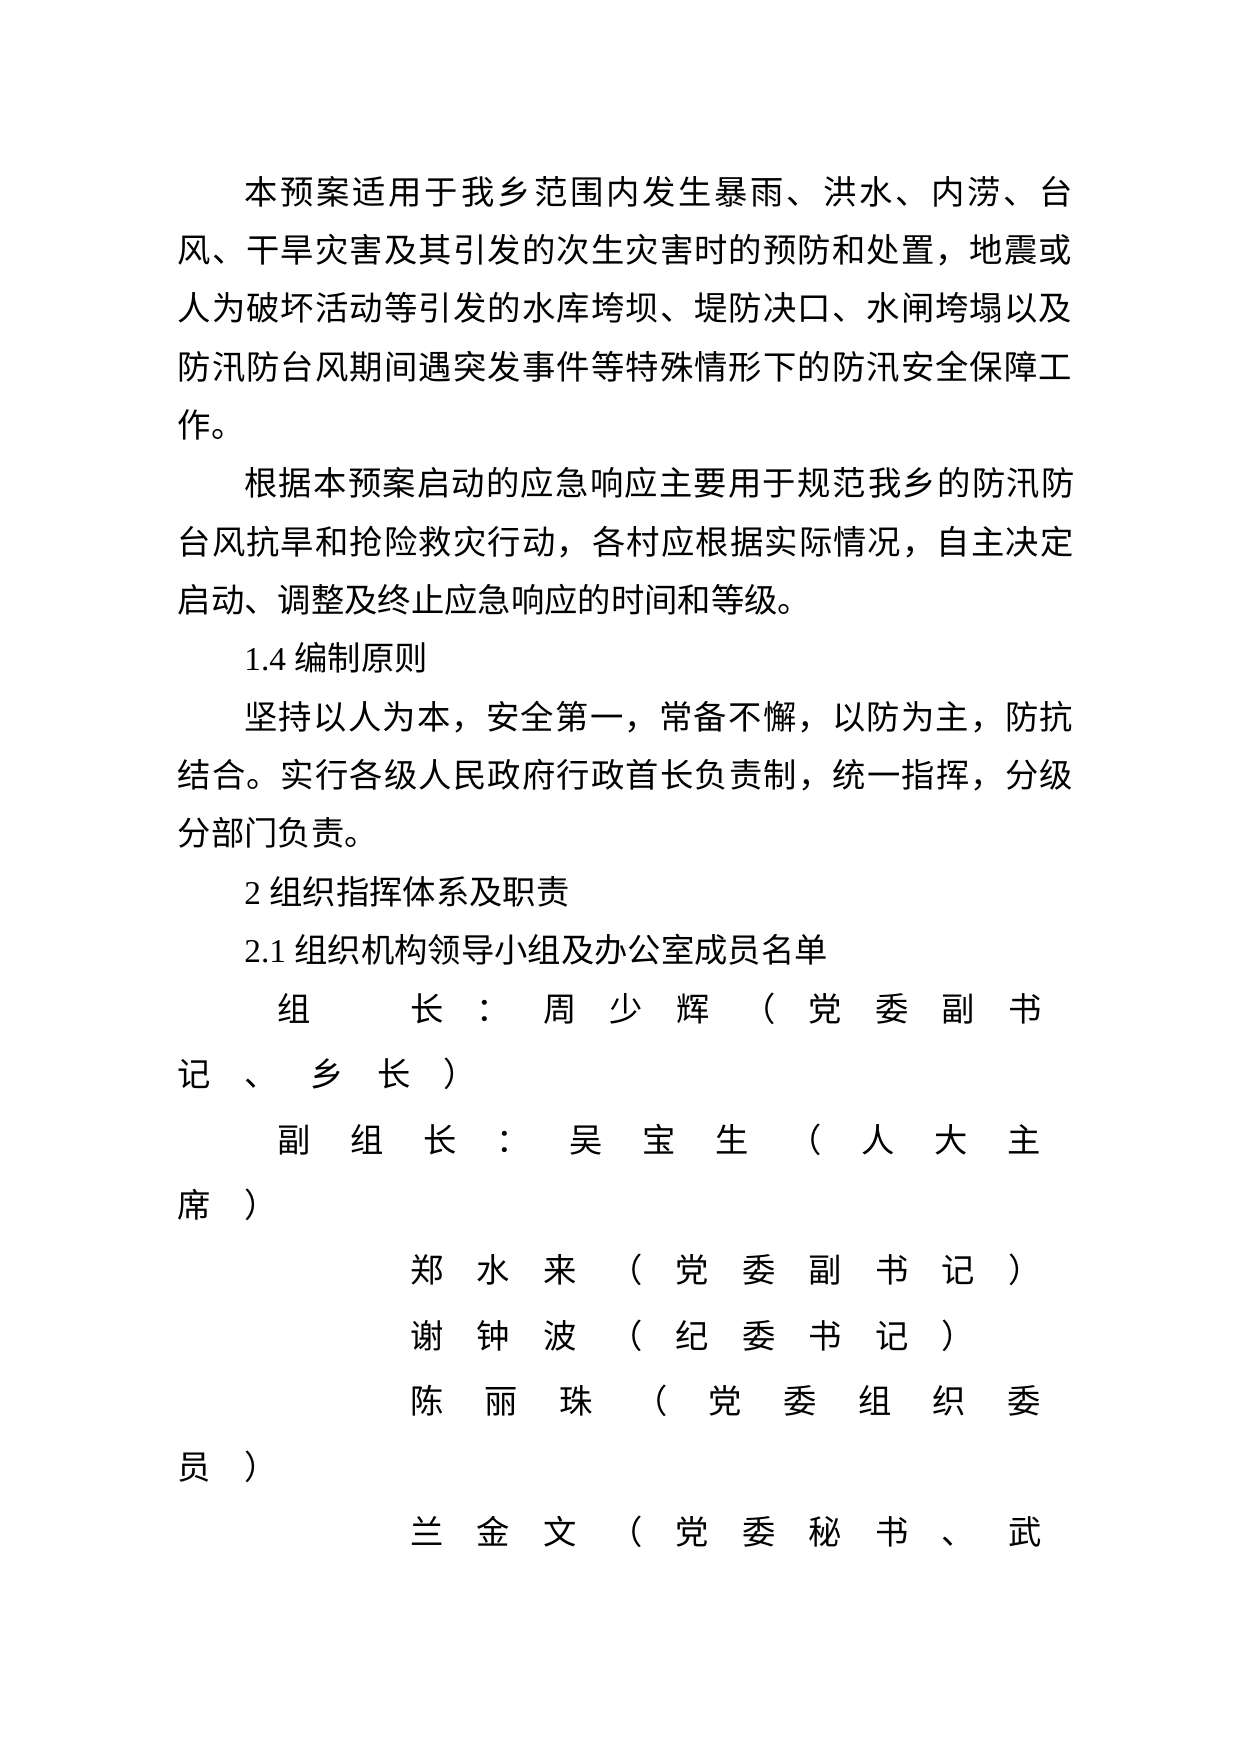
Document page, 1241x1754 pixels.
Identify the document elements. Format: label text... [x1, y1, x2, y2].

text 2 组织指挥体系及职责 [177, 857, 1074, 916]
text 兰金文（党委秘书、武装部长） [177, 1497, 1074, 1563]
text 2.1 组织机构领导小组及办公室成员名单 [177, 916, 1074, 974]
text 谢钟波（纪委书记） [177, 1301, 1074, 1367]
text 本预案适用于我乡范围内发生暴雨、洪水、内涝、台风、干旱灾害及其引发的次生灾害时的预防和处置，地震或人为破坏活动等引发的水库垮坝、堤防决口、水闸垮塌以及防汛防台风期间遇突发事件等特殊情形下的防汛安全保障工作。 [177, 157, 1074, 449]
text 陈丽珠（党委组织委员） [177, 1367, 1074, 1497]
text 副组长：吴宝生（人大主席） [177, 1105, 1074, 1236]
text 坚持以人为本，安全第一，常备不懈，以防为主，防抗结合。实行各级人民政府行政首长负责制，统一指挥，分级分部门负责。 [177, 682, 1074, 857]
text 组 长：周少辉（党委副书记、乡长） [177, 974, 1074, 1105]
text 1.4 编制原则 [177, 624, 1074, 682]
text 郑水来（党委副书记） [177, 1236, 1074, 1301]
text 根据本预案启动的应急响应主要用于规范我乡的防汛防台风抗旱和抢险救灾行动，各村应根据实际情况，自主决定启动、调整及终止应急响应的时间和等级。 [177, 449, 1074, 624]
